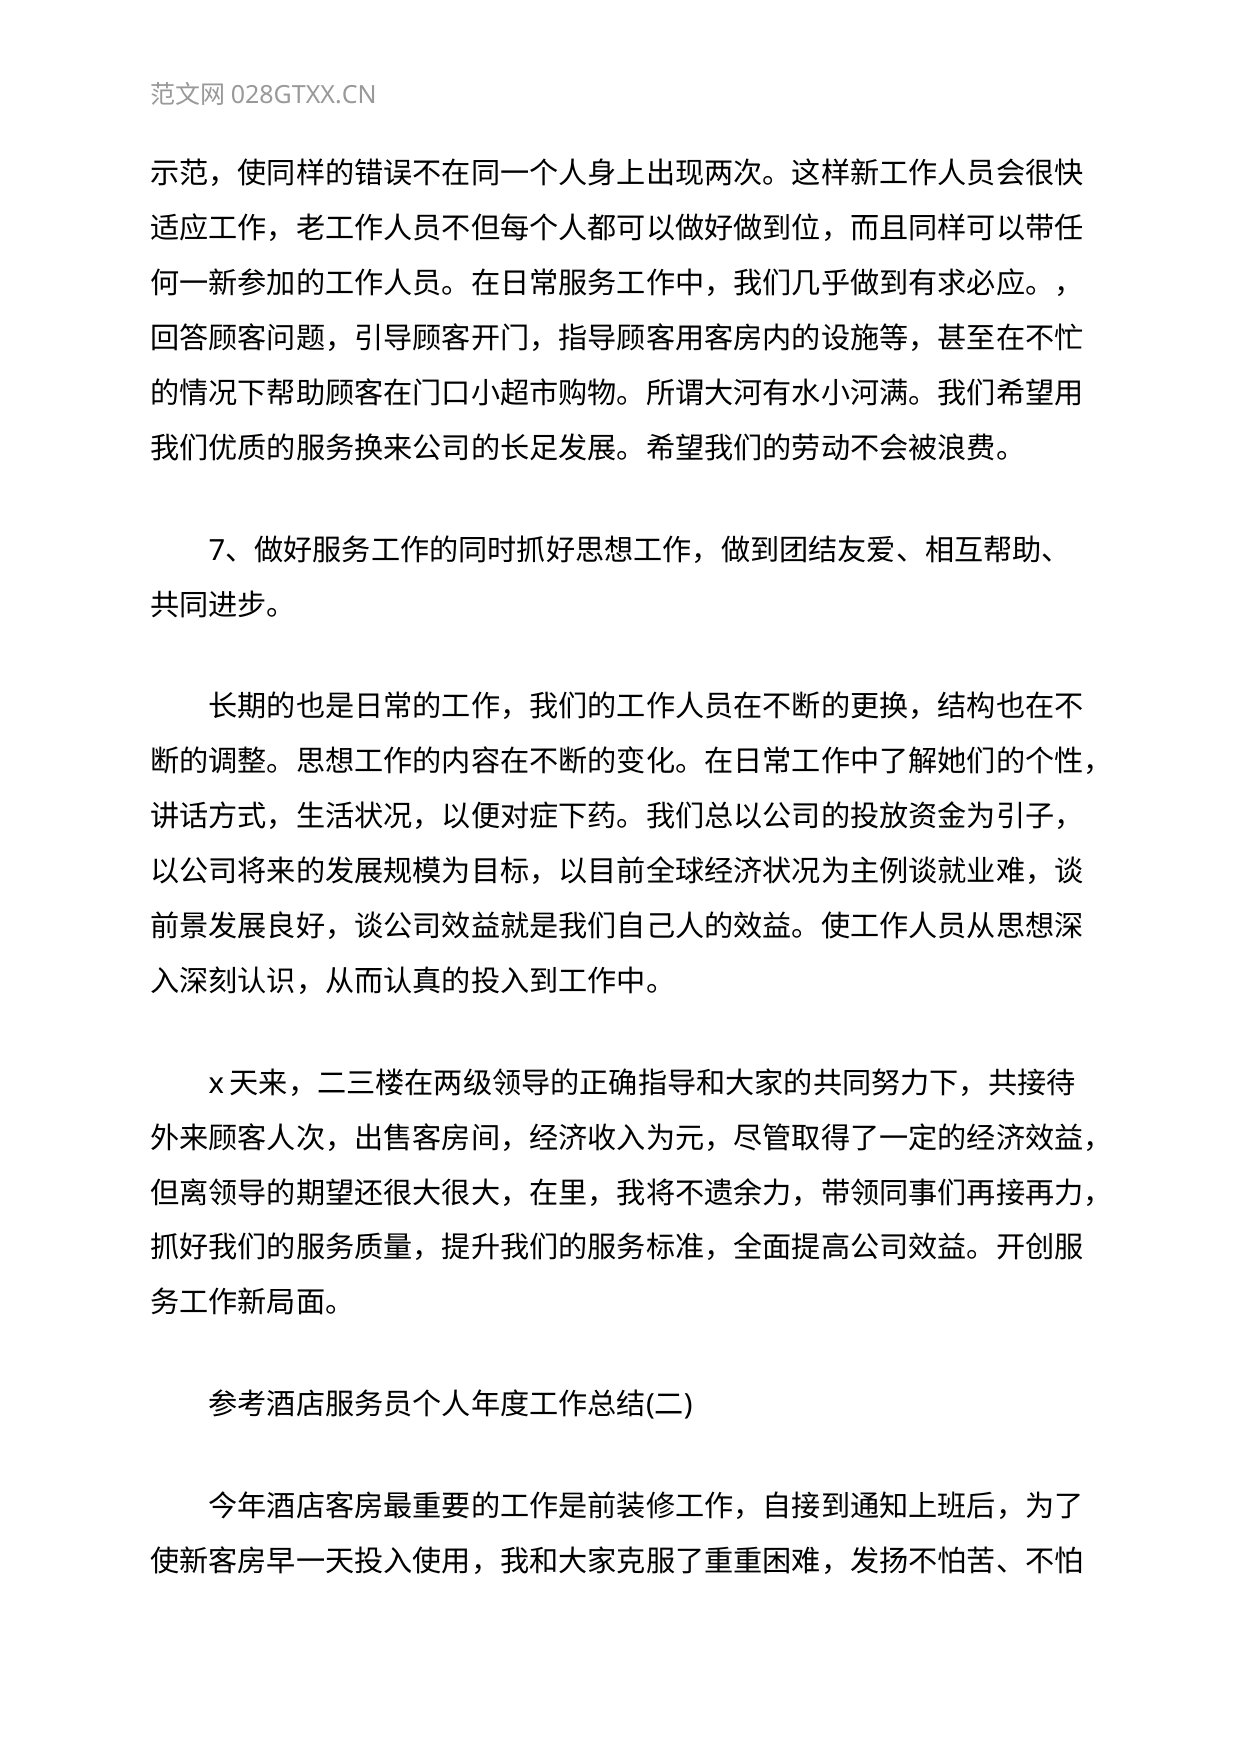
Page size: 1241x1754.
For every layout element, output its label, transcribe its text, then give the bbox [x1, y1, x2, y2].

text 参考酒店服务员个人年度工作总结(二) [150, 1381, 1090, 1423]
text x天来，二三楼在两级领导的正确指导和大家的共同努力下，共接待外来顾客人次，出售客房间，经济收入为元，尽管取得了一定的经济效益，但离领导的期望还很大很大，在里，我将不遗余力，带领同事们再接再力，抓好我们的服务质量，提升我们的服务标准，全面提高公司效益。开创服务工作新局面。 [150, 1059, 1090, 1321]
text 7、做好服务工作的同时抓好思想工作，做到团结友爱、相互帮助、共同进步。 [150, 526, 1090, 623]
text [150, 150, 1090, 467]
text 长期的也是日常的工作，我们的工作人员在不断的更换，结构也在不断的调整。思想工作的内容在不断的变化。在日常工作中了解她们的个性，讲话方式，生活状况，以便对症下药。我们总以公司的投放资金为引子，以公司将来的发展规模为目标，以目前全球经济状况为主例谈就业难，谈前景发展良好，谈公司效益就是我们自己人的效益。使工作人员从思想深入深刻认识，从而认真的投入到工作中。 [150, 683, 1090, 1000]
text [150, 1483, 1090, 1580]
